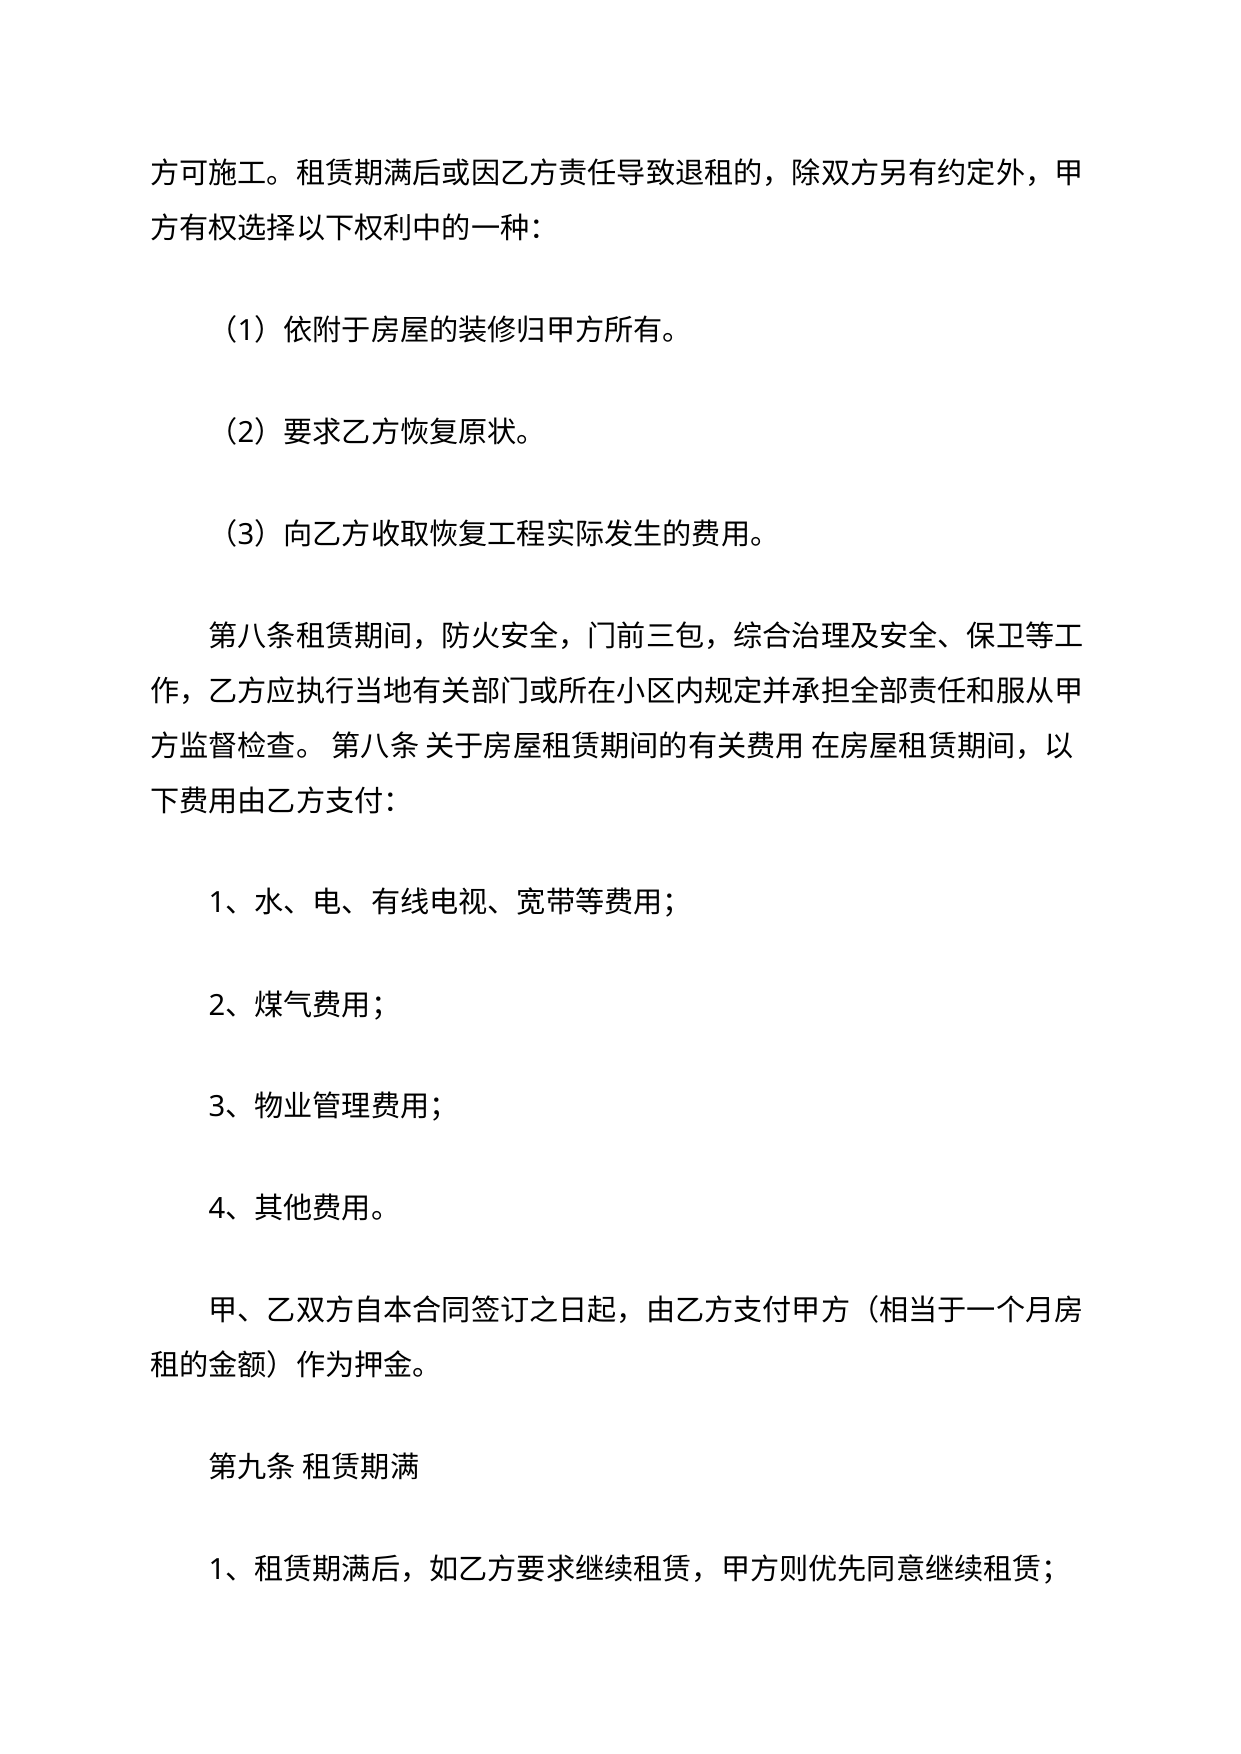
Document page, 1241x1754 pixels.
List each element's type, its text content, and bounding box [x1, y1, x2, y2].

text 1、水、电、有线电视、宽带等费用； [150, 879, 1090, 921]
text 4、其他费用。 [150, 1185, 1090, 1227]
text 1、租赁期满后，如乙方要求继续租赁，甲方则优先同意继续租赁； [150, 1545, 1090, 1588]
text （1）依附于房屋的装修归甲方所有。 [150, 307, 1090, 349]
text 3、物业管理费用； [150, 1083, 1090, 1125]
text 2、煤气费用； [150, 981, 1090, 1023]
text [150, 150, 1090, 247]
text 第九条 租赁期满 [150, 1444, 1090, 1486]
text （2）要求乙方恢复原状。 [150, 409, 1090, 451]
text 甲、乙双方自本合同签订之日起，由乙方支付甲方（相当于一个月房租的金额）作为押金。 [150, 1287, 1090, 1384]
text （3）向乙方收取恢复工程实际发生的费用。 [150, 511, 1090, 553]
text 第八条租赁期间，防火安全，门前三包，综合治理及安全、保卫等工作，乙方应执行当地有关部门或所在小区内规定并承担全部责任和服从甲方监督检查。 第八条 关于房屋租赁期间的有关费用 在房屋租赁期间，以下费用由乙方支付： [150, 613, 1090, 819]
